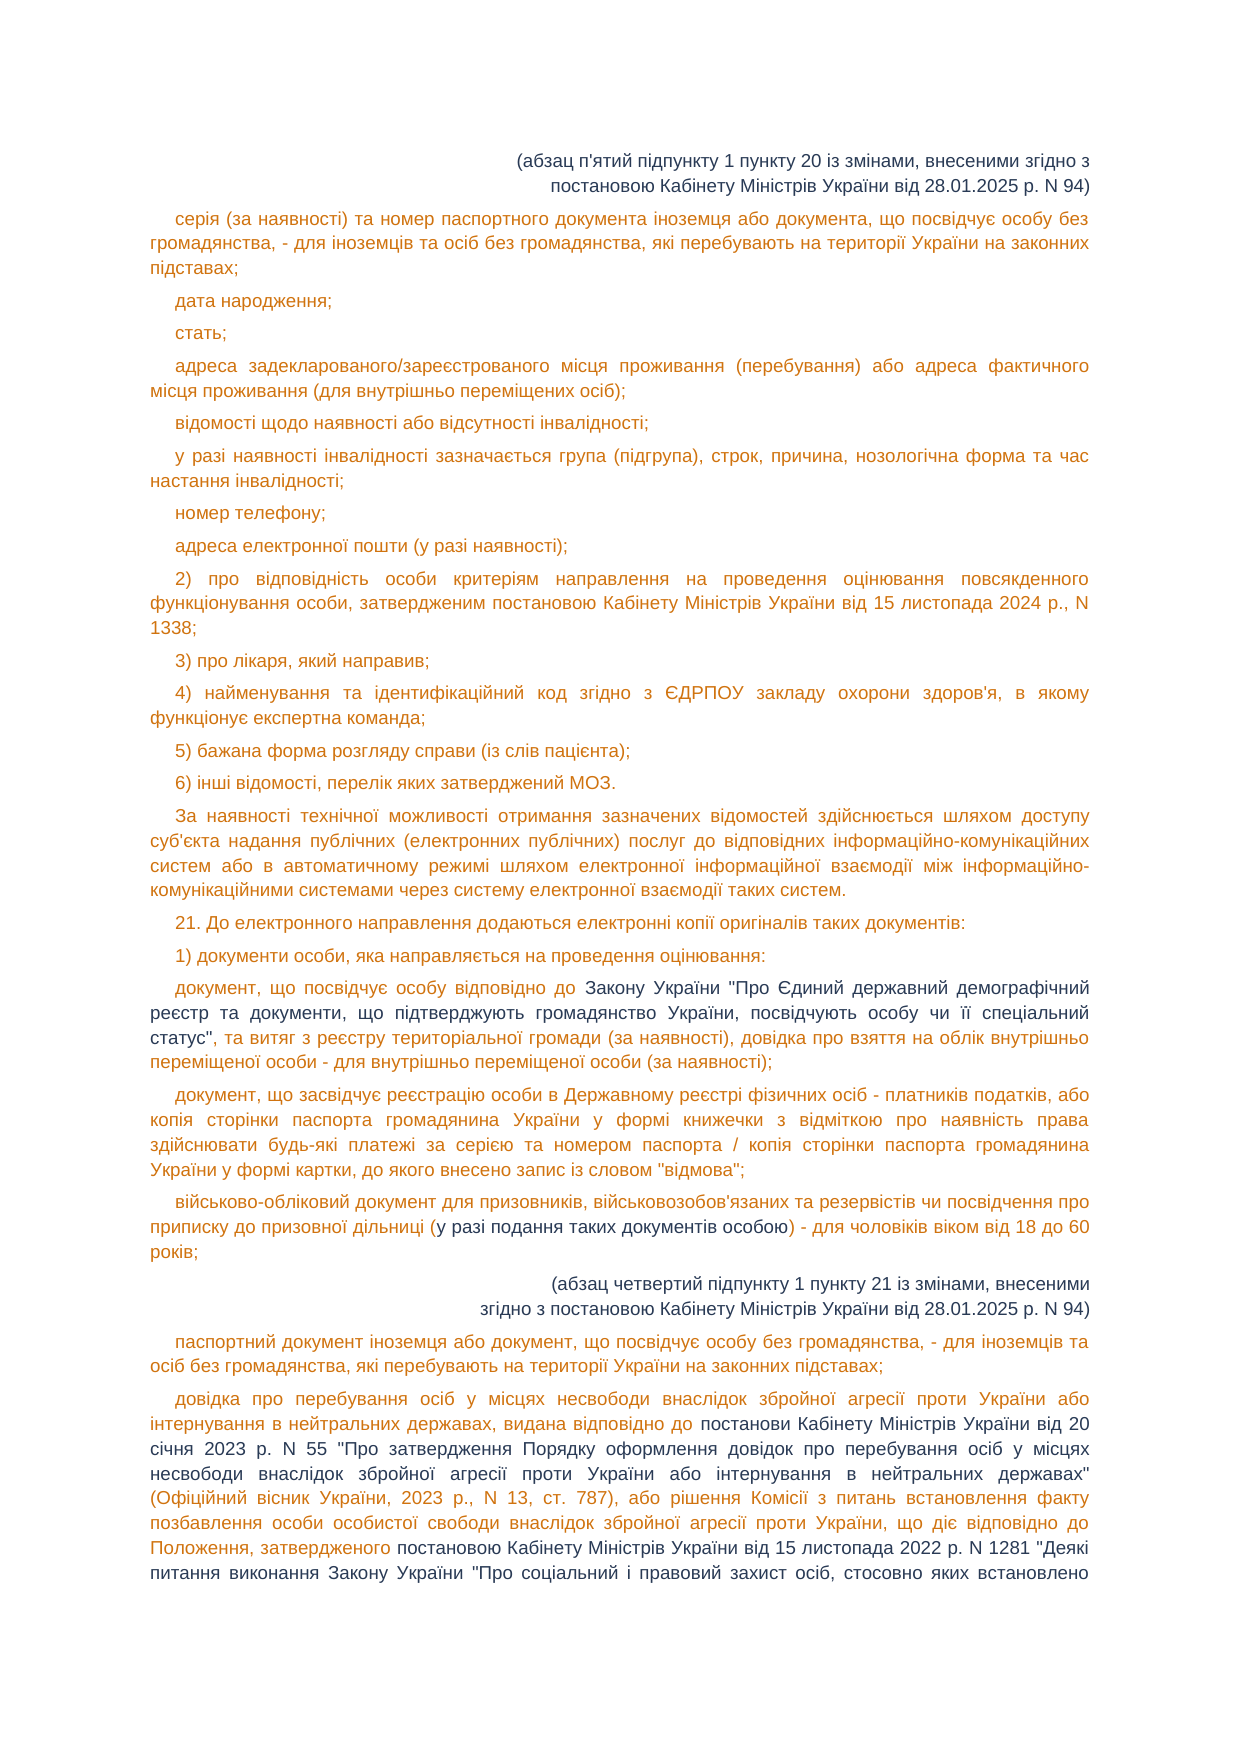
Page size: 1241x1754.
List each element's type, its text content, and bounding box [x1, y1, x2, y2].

text серія (за наявності) та номер паспортного документа іноземця або документа, що посвідчує особу без громадянства, - для іноземців та осіб без громадянства, які перебувають на території України на законних підставах; [150, 207, 1090, 278]
text 5) бажана форма розгляду справи (із слів пацієнта); [150, 739, 1090, 761]
text 21. До електронного направлення додаються електронні копії оригіналів таких документів: [150, 912, 1090, 933]
text документ, що посвідчує особу відповідно до Закону України "Про Єдиний державний демографічний реєстр та документи, що підтверджують громадянство України, посвідчують особу чи її спеціальний статус", та витяг з реєстру територіальної громади (за наявності), довідка про взяття на облік внутрішньо переміщеної особи - для внутрішньо переміщеної особи (за наявності); [150, 977, 1090, 1073]
text дата народження; [150, 289, 1090, 311]
text у разі наявності інвалідності зазначається група (підгрупа), строк, причина, нозологічна форма та час настання інвалідності; [150, 445, 1090, 491]
text адреса електронної пошти (у разі наявності); [150, 535, 1090, 556]
text військово-обліковий документ для призовників, військовозобов'язаних та резервістів чи посвідчення про приписку до призовної дільниці (у разі подання таких документів особою) - для чоловіків віком від 18 до 60 років; [150, 1191, 1090, 1262]
text паспортний документ іноземця або документ, що посвідчує особу без громадянства, - для іноземців та осіб без громадянства, які перебувають на території України на законних підставах; [150, 1331, 1090, 1377]
text стать; [150, 322, 1090, 344]
text адреса задекларованого/зареєстрованого місця проживання (перебування) або адреса фактичного місця проживання (для внутрішньо переміщених осіб); [150, 355, 1090, 401]
text 1) документи особи, яка направляється на проведення оцінювання: [150, 944, 1090, 966]
text відомості щодо наявності або відсутності інвалідності; [150, 412, 1090, 434]
text За наявності технічної можливості отримання зазначених відомостей здійснюється шляхом доступу суб'єкта надання публічних (електронних публічних) послуг до відповідних інформаційно-комунікаційних систем або в автоматичному режимі шляхом електронної інформаційної взаємодії між інформаційно-комунікаційними системами через систему електронної взаємодії таких систем. [150, 805, 1090, 901]
text документ, що засвідчує реєстрацію особи в Державному реєстрі фізичних осіб - платників податків, або копія сторінки паспорта громадянина України у формі книжечки з відміткою про наявність права здійснювати будь-які платежі за серією та номером паспорта / копія сторінки паспорта громадянина України у формі картки, до якого внесено запис із словом "відмова"; [150, 1084, 1090, 1180]
text номер телефону; [150, 502, 1090, 524]
text 6) інші відомості, перелік яких затверджений МОЗ. [150, 772, 1090, 794]
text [150, 1388, 1090, 1583]
text 2) про відповідність особи критеріям направлення на проведення оцінювання повсякденного функціонування особи, затвердженим постановою Кабінету Міністрів України від 15 листопада 2024 р., N 1338; [150, 567, 1090, 638]
text 3) про лікаря, який направив; [150, 649, 1090, 671]
text (абзац п'ятий підпункту 1 пункту 20 із змінами, внесеними згідно з постановою Кабінету Міністрів України від 28.01.2025 р. N 94) [150, 150, 1090, 196]
text (абзац четвертий підпункту 1 пункту 21 із змінами, внесеними згідно з постановою Кабінету Міністрів України від 28.01.2025 р. N 94) [150, 1273, 1090, 1319]
text 4) найменування та ідентифікаційний код згідно з ЄДРПОУ закладу охорони здоров'я, в якому функціонує експертна команда; [150, 682, 1090, 728]
